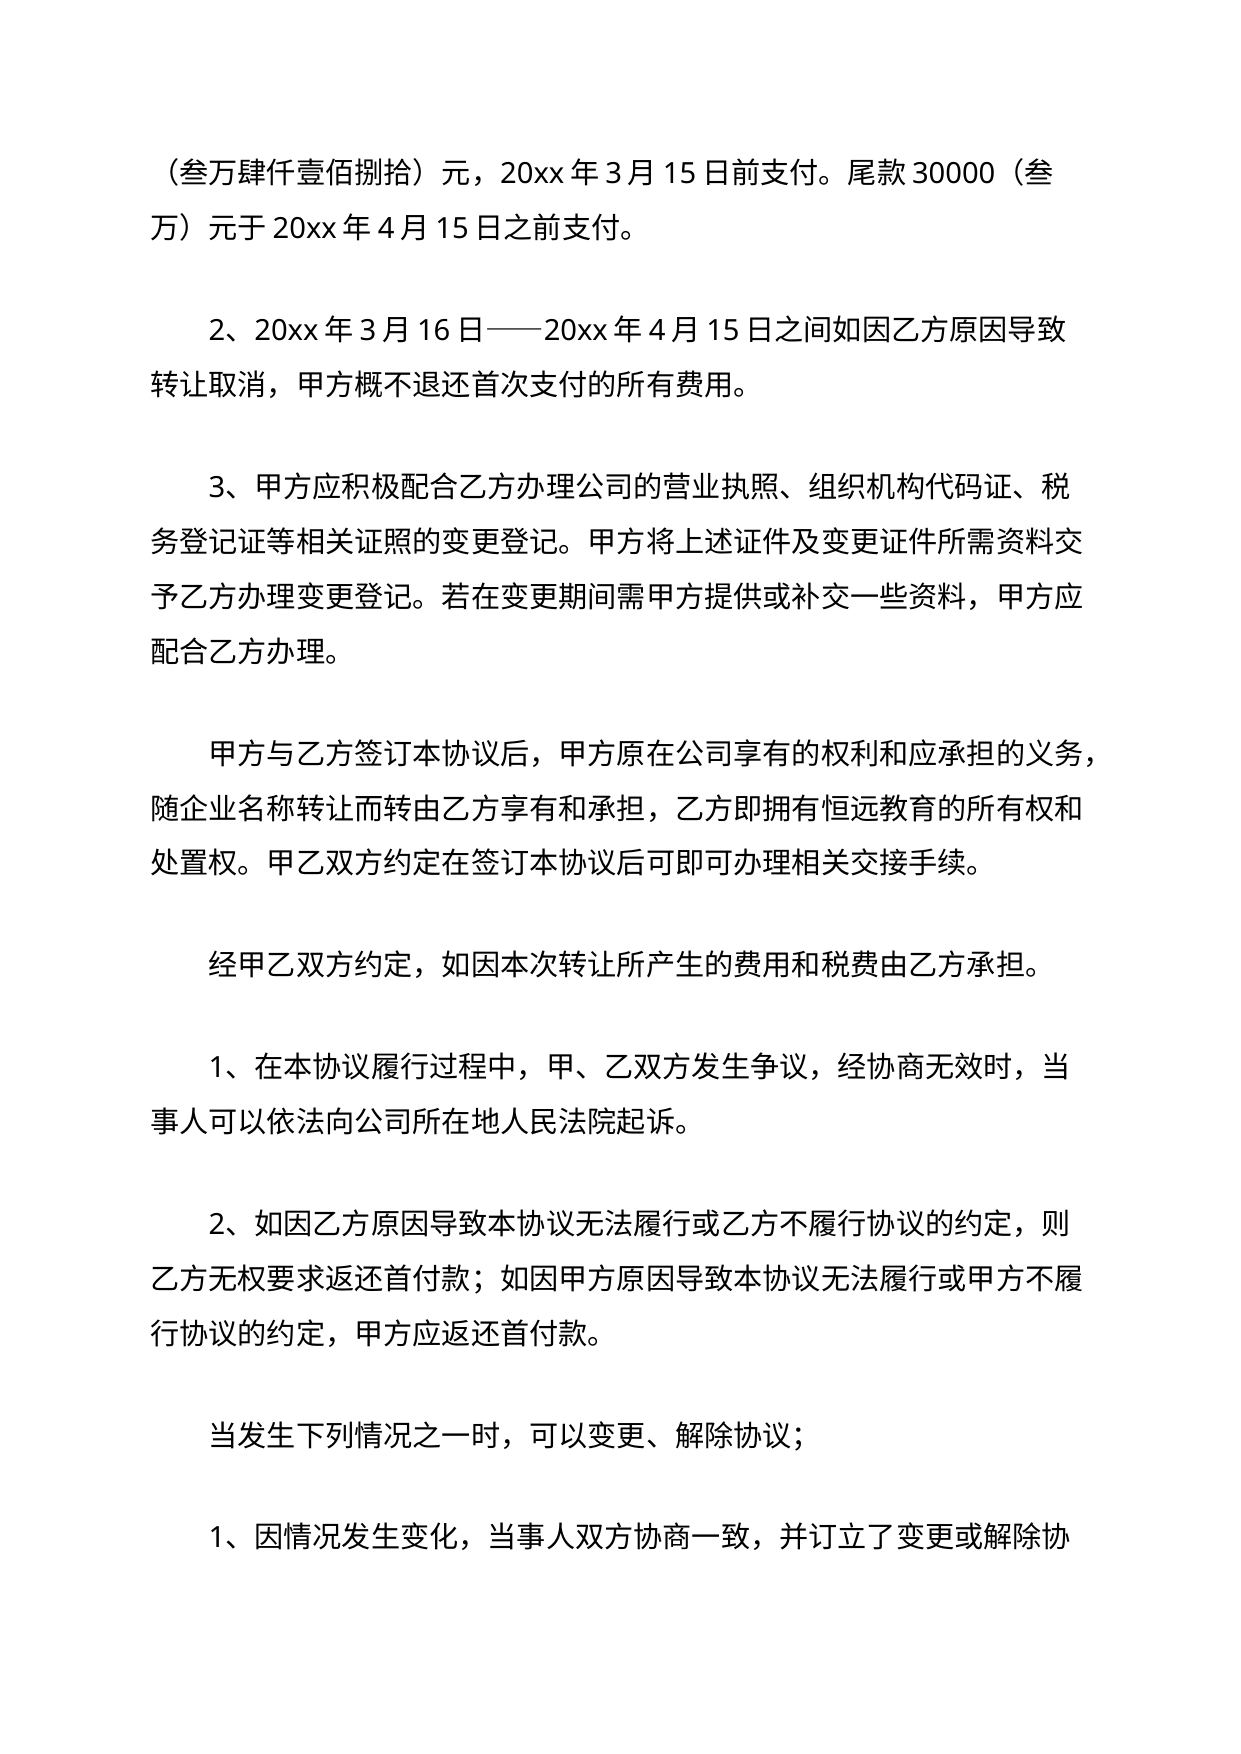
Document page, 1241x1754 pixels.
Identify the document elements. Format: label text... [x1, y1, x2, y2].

text 2、如因乙方原因导致本协议无法履行或乙方不履行协议的约定，则乙方无权要求返还首付款；如因甲方原因导致本协议无法履行或甲方不履行协议的约定，甲方应返还首付款。 [150, 1200, 1090, 1353]
text 经甲乙双方约定，如因本次转让所产生的费用和税费由乙方承担。 [150, 942, 1090, 984]
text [150, 1514, 1090, 1556]
text 甲方与乙方签订本协议后，甲方原在公司享有的权利和应承担的义务，随企业名称转让而转由乙方享有和承担，乙方即拥有恒远教育的所有权和处置权。甲乙双方约定在签订本协议后可即可办理相关交接手续。 [150, 730, 1090, 882]
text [150, 150, 1090, 247]
text 当发生下列情况之一时，可以变更、解除协议； [150, 1412, 1090, 1454]
text 2、20xx年3月16日——20xx年4月15日之间如因乙方原因导致转让取消，甲方概不退还首次支付的所有费用。 [150, 307, 1090, 404]
text 1、在本协议履行过程中，甲、乙双方发生争议，经协商无效时，当事人可以依法向公司所在地人民法院起诉。 [150, 1044, 1090, 1141]
text 3、甲方应积极配合乙方办理公司的营业执照、组织机构代码证、税务登记证等相关证照的变更登记。甲方将上述证件及变更证件所需资料交予乙方办理变更登记。若在变更期间需甲方提供或补交一些资料，甲方应配合乙方办理。 [150, 464, 1090, 671]
